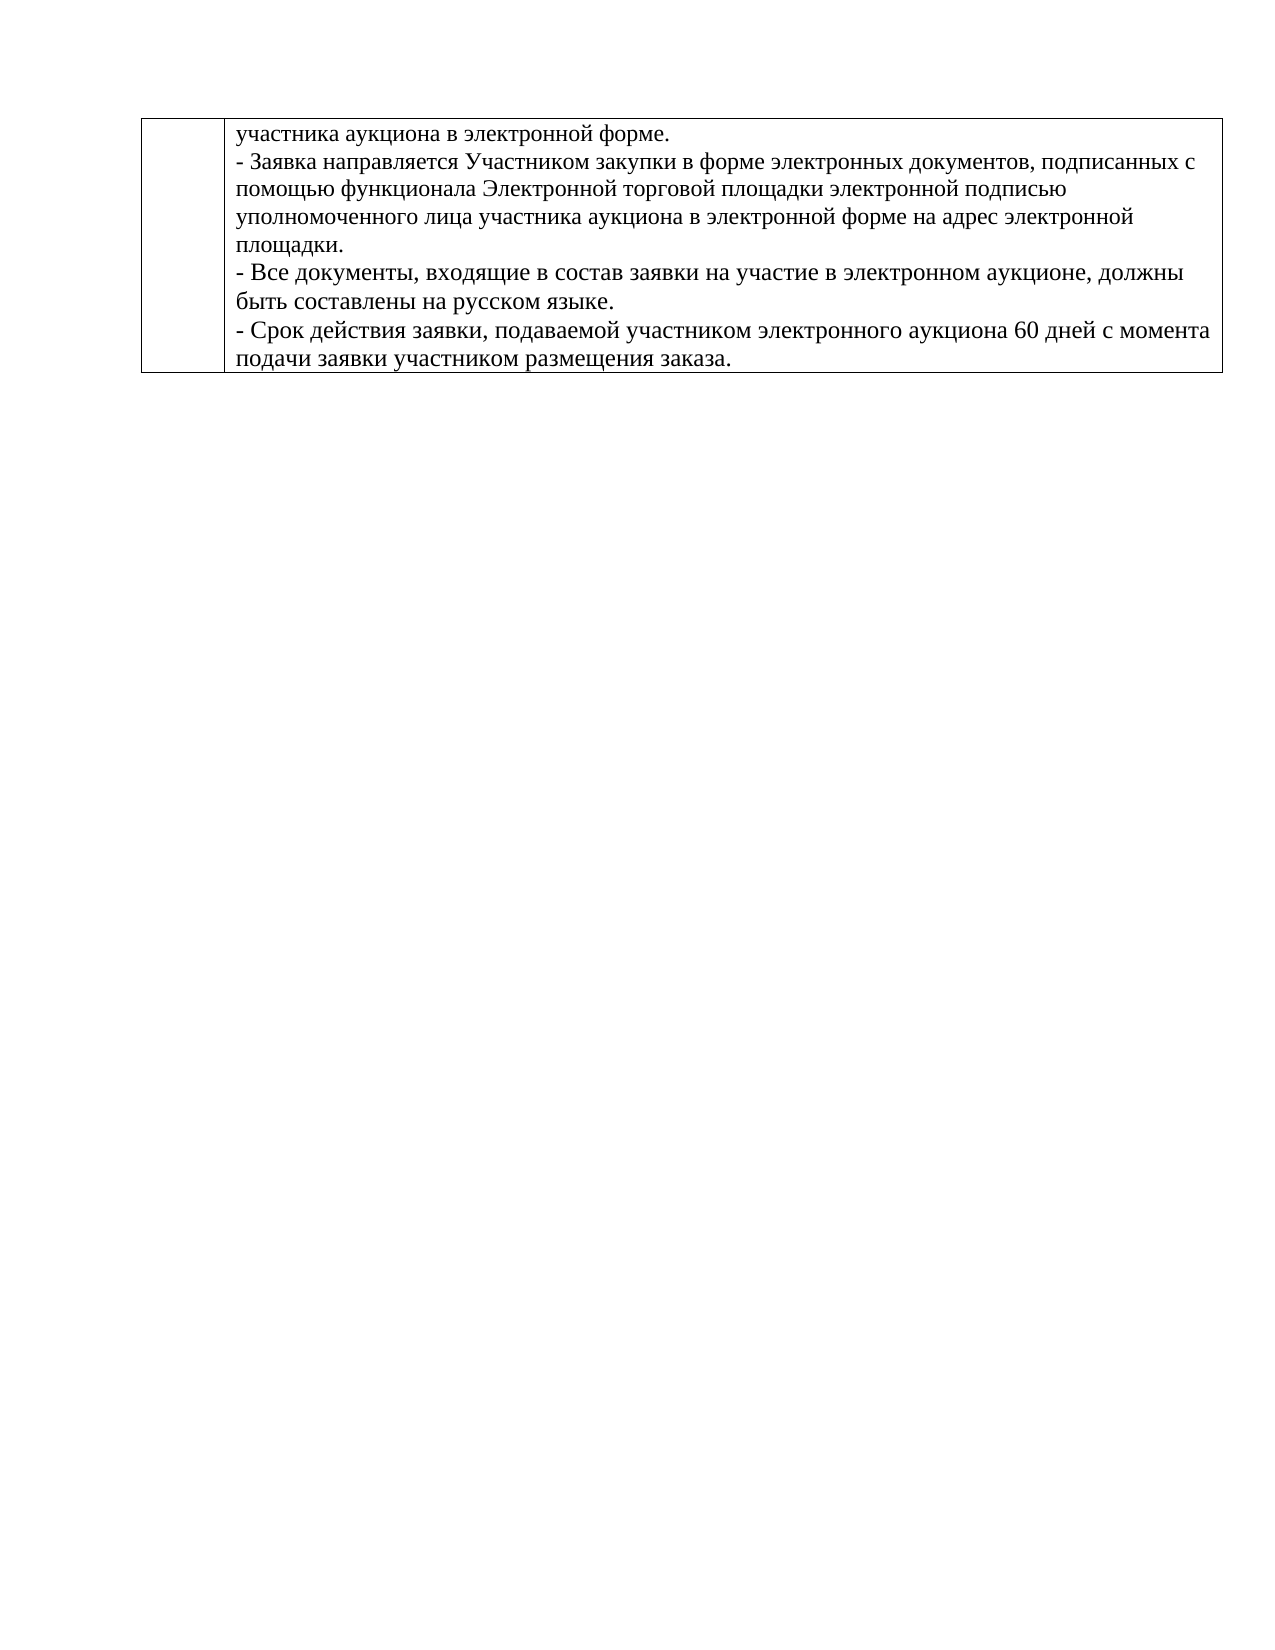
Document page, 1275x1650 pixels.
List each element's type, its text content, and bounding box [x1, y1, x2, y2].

table_cell 9 [142, 119, 224, 372]
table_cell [225, 119, 1222, 372]
